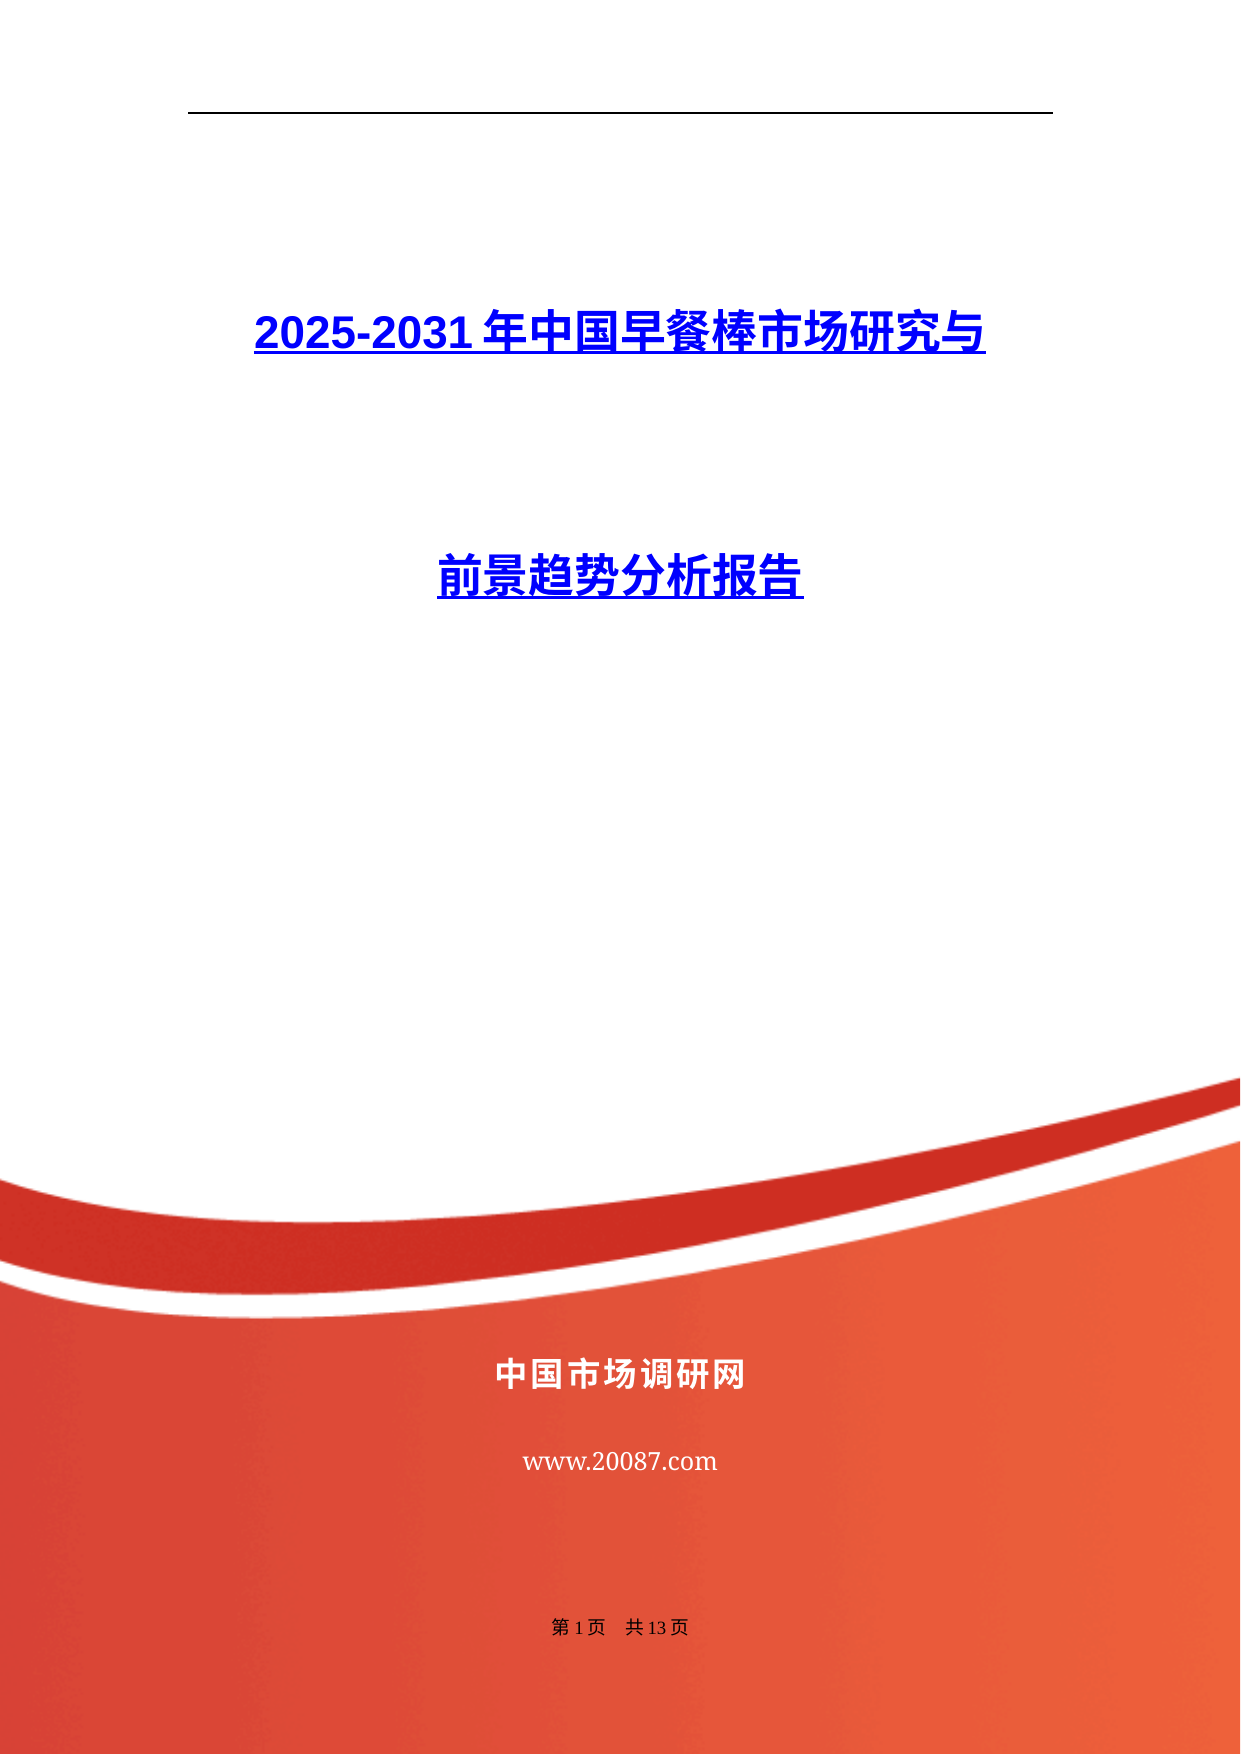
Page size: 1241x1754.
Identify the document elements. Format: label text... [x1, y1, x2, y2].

subtitle 中国市场调研网 [187, 1339, 1053, 1404]
table_header 2025-2031年中国早餐棒市场研究与前景趋势分析报告 [188, 207, 1053, 773]
picture [0, 1006, 1241, 1754]
text www.20087.com [187, 1428, 1053, 1493]
